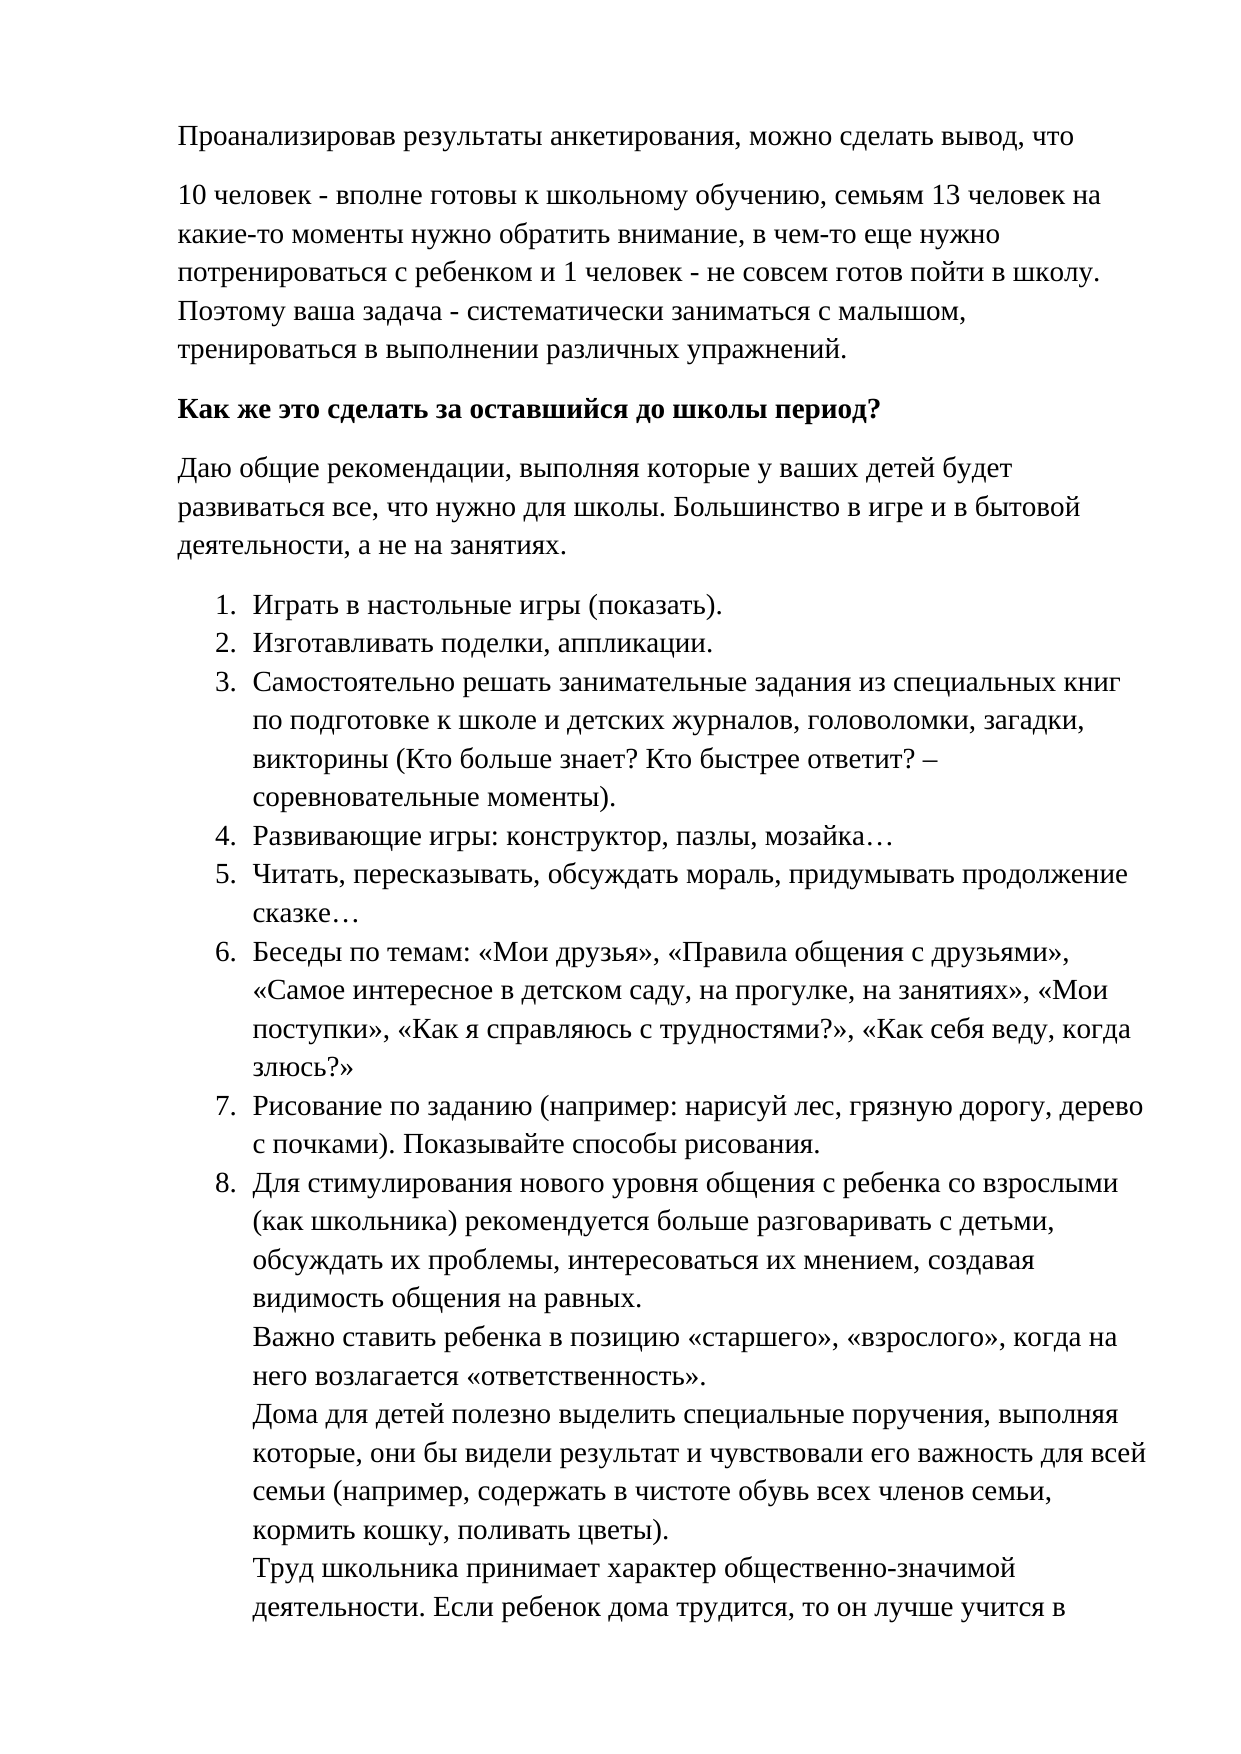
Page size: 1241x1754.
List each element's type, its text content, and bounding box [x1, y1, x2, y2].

list Для стимулирования нового уровня общения с ребенка со взрослыми (как школьника) рекомендуется больше разговаривать с детьми, обсуждать их проблемы, интересоваться их мнением, создавая видимость общения на равных. [215, 1165, 1152, 1314]
text Проанализировав результаты анкетирования, можно сделать вывод, что [177, 118, 1152, 152]
text Как же это сделать за оставшийся до школы период? [177, 391, 1152, 424]
list Самостоятельно решать занимательные задания из специальных книг по подготовке к школе и детских журналов, головоломки, загадки, викторины (Кто больше знает? Кто быстрее ответит? – соревновательные моменты). [215, 664, 1152, 813]
list Играть в настольные игры (показать). [215, 587, 1152, 620]
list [252, 1550, 1152, 1622]
list Читать, пересказывать, обсуждать мораль, придумывать продолжение сказке… [215, 857, 1152, 929]
list Рисование по заданию (например: нарисуй лес, грязную дорогу, дерево с почками). Показывайте способы рисования. [215, 1088, 1152, 1160]
list Дома для детей полезно выделить специальные поручения, выполняя которые, они бы видели результат и чувствовали его важность для всей семьи (например, содержать в чистоте обувь всех членов семьи, кормить кошку, поливать цветы). [252, 1396, 1152, 1545]
list Беседы по темам: «Мои друзья», «Правила общения с друзьями», «Самое интересное в детском саду, на прогулке, на занятиях», «Мои поступки», «Как я справляюсь с трудностями?», «Как себя веду, когда злюсь?» [215, 934, 1152, 1083]
list Изготавливать поделки, аппликации. [215, 625, 1152, 659]
list Важно ставить ребенка в позицию «старшего», «взрослого», когда на него возлагается «ответственность». [252, 1319, 1152, 1391]
text 10 человек - вполне готовы к школьному обучению, семьям 13 человек на какие-то моменты нужно обратить внимание, в чем-то еще нужно потренироваться с ребенком и 1 человек - не совсем готов пойти в школу. Поэтому ваша задача - систематически заниматься с малышом, тренироваться в выполнении различных упражнений. [177, 177, 1152, 365]
list Развивающие игры: конструктор, пазлы, мозайка… [215, 818, 1152, 852]
text Даю общие рекомендации, выполняя которые у ваших детей будет развиваться все, что нужно для школы. Большинство в игре и в бытовой деятельности, а не на занятиях. [177, 450, 1152, 561]
